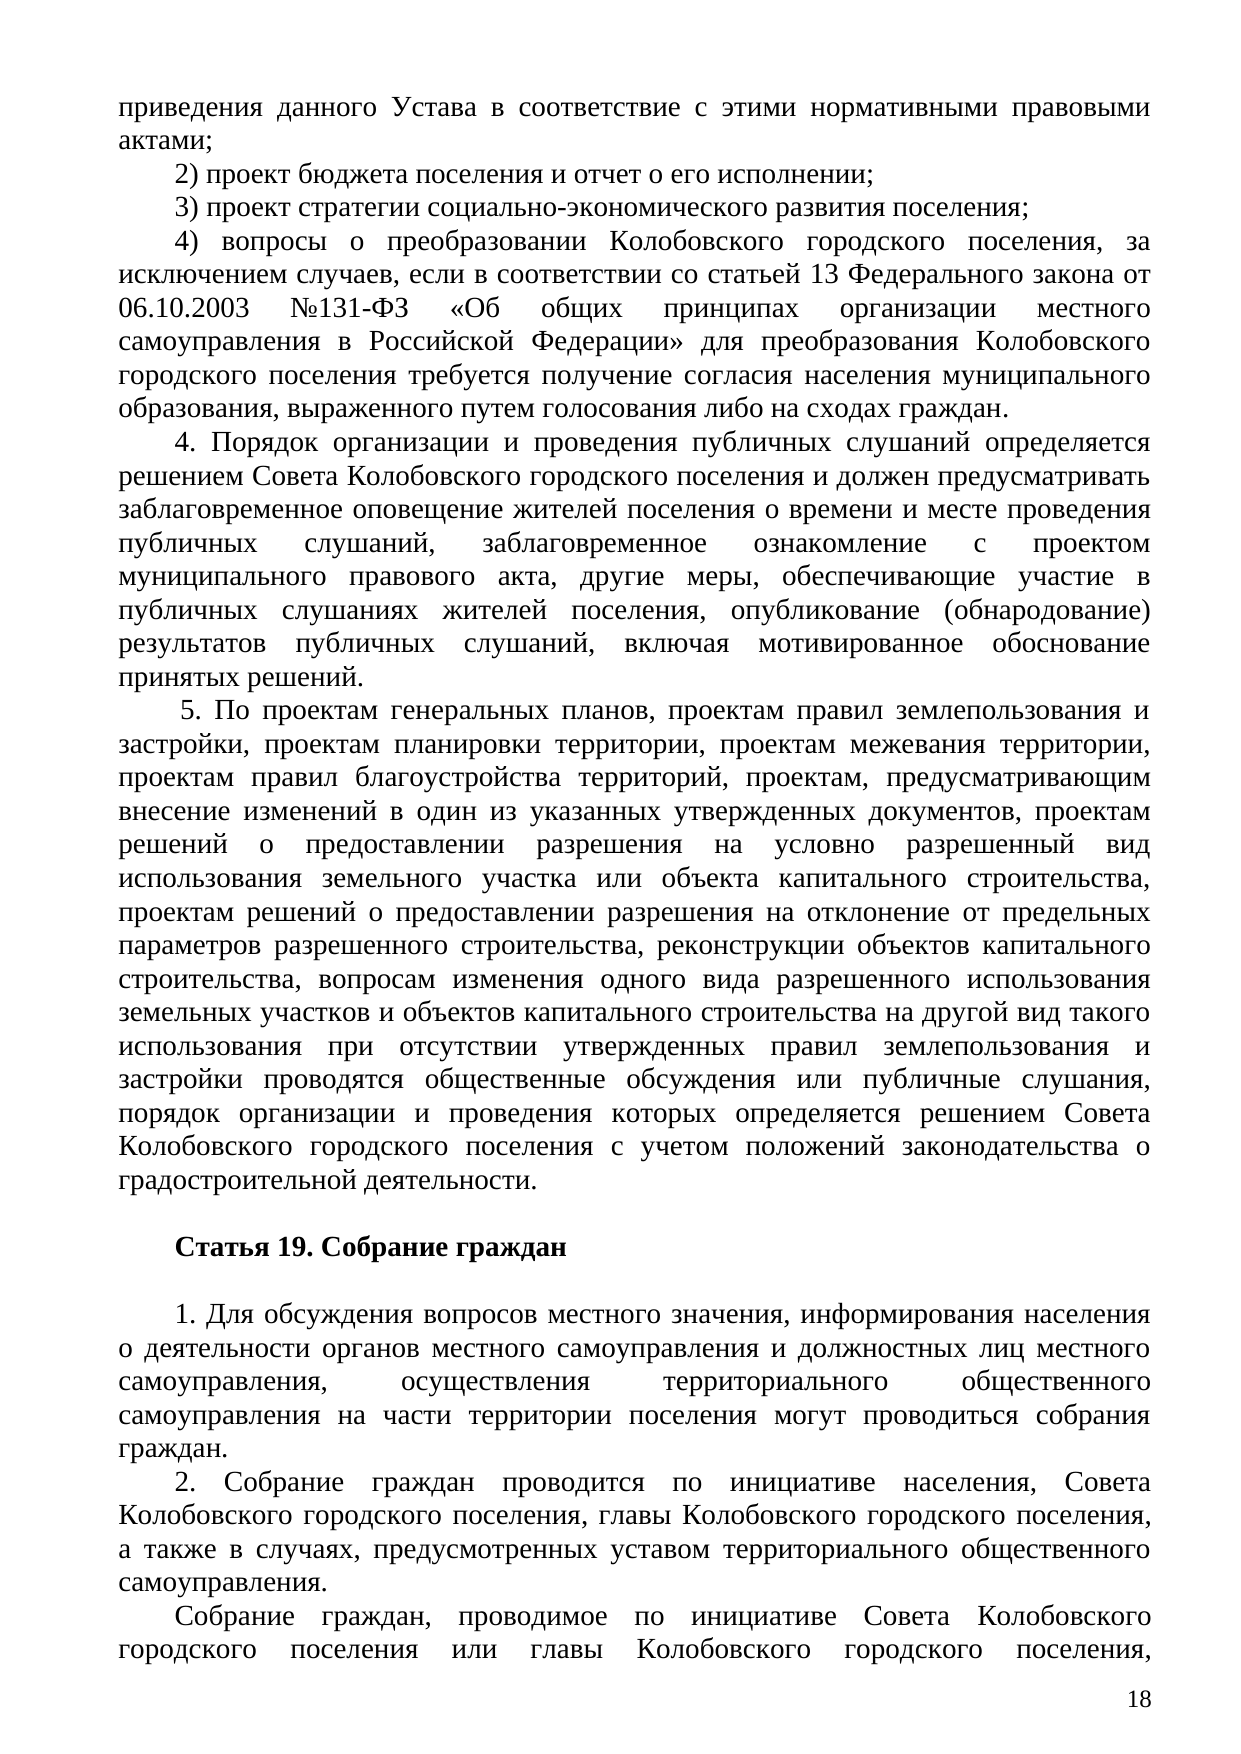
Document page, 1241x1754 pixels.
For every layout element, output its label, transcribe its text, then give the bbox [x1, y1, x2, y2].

text 2. Собрание граждан проводится по инициативе населения, Совета Колобовского городского поселения, главы Колобовского городского поселения, а также в случаях, предусмотренных уставом территориального общественного самоуправления. [118, 1464, 1152, 1598]
text 4) вопросы о преобразовании Колобовского городского поселения, за исключением случаев, если в соответствии со статьей 13 Федерального закона от 06.10.2003 №131-ФЗ «Об общих принципах организации местного самоуправления в Российской Федерации» для преобразования Колобовского городского поселения требуется получение согласия населения муниципального образования, выраженного путем голосования либо на сходах граждан. [118, 223, 1152, 424]
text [118, 1598, 1152, 1665]
text Статья 19. Собрание граждан [118, 1229, 1152, 1263]
text 2) проект бюджета поселения и отчет о его исполнении; [118, 156, 1152, 189]
text 3) проект стратегии социально-экономического развития поселения; [118, 189, 1152, 223]
text 5. По проектам генеральных планов, проектам правил землепользования и застройки, проектам планировки территории, проектам межевания территории, проектам правил благоустройства территорий, проектам, предусматривающим внесение изменений в один из указанных утвержденных документов, проектам решений о предоставлении разрешения на условно разрешенный вид использования земельного участка или объекта капитального строительства, проектам решений о предоставлении разрешения на отклонение от предельных параметров разрешенного строительства, реконструкции объектов капитального строительства, вопросам изменения одного вида разрешенного использования земельных участков и объектов капитального строительства на другой вид такого использования при отсутствии утвержденных правил землепользования и застройки проводятся общественные обсуждения или публичные слушания, порядок организации и проведения которых определяется решением Совета Колобовского городского поселения с учетом положений законодательства о градостроительной деятельности. [118, 692, 1152, 1196]
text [118, 89, 1152, 156]
text 1. Для обсуждения вопросов местного значения, информирования населения о деятельности органов местного самоуправления и должностных лиц местного самоуправления, осуществления территориального общественного самоуправления на части территории поселения могут проводиться собрания граждан. [118, 1296, 1152, 1464]
text 4. Порядок организации и проведения публичных слушаний определяется решением Совета Колобовского городского поселения и должен предусматривать заблаговременное оповещение жителей поселения о времени и месте проведения публичных слушаний, заблаговременное ознакомление с проектом муниципального правового акта, другие меры, обеспечивающие участие в публичных слушаниях жителей поселения, опубликование (обнародование) результатов публичных слушаний, включая мотивированное обоснование принятых решений. [118, 424, 1152, 692]
